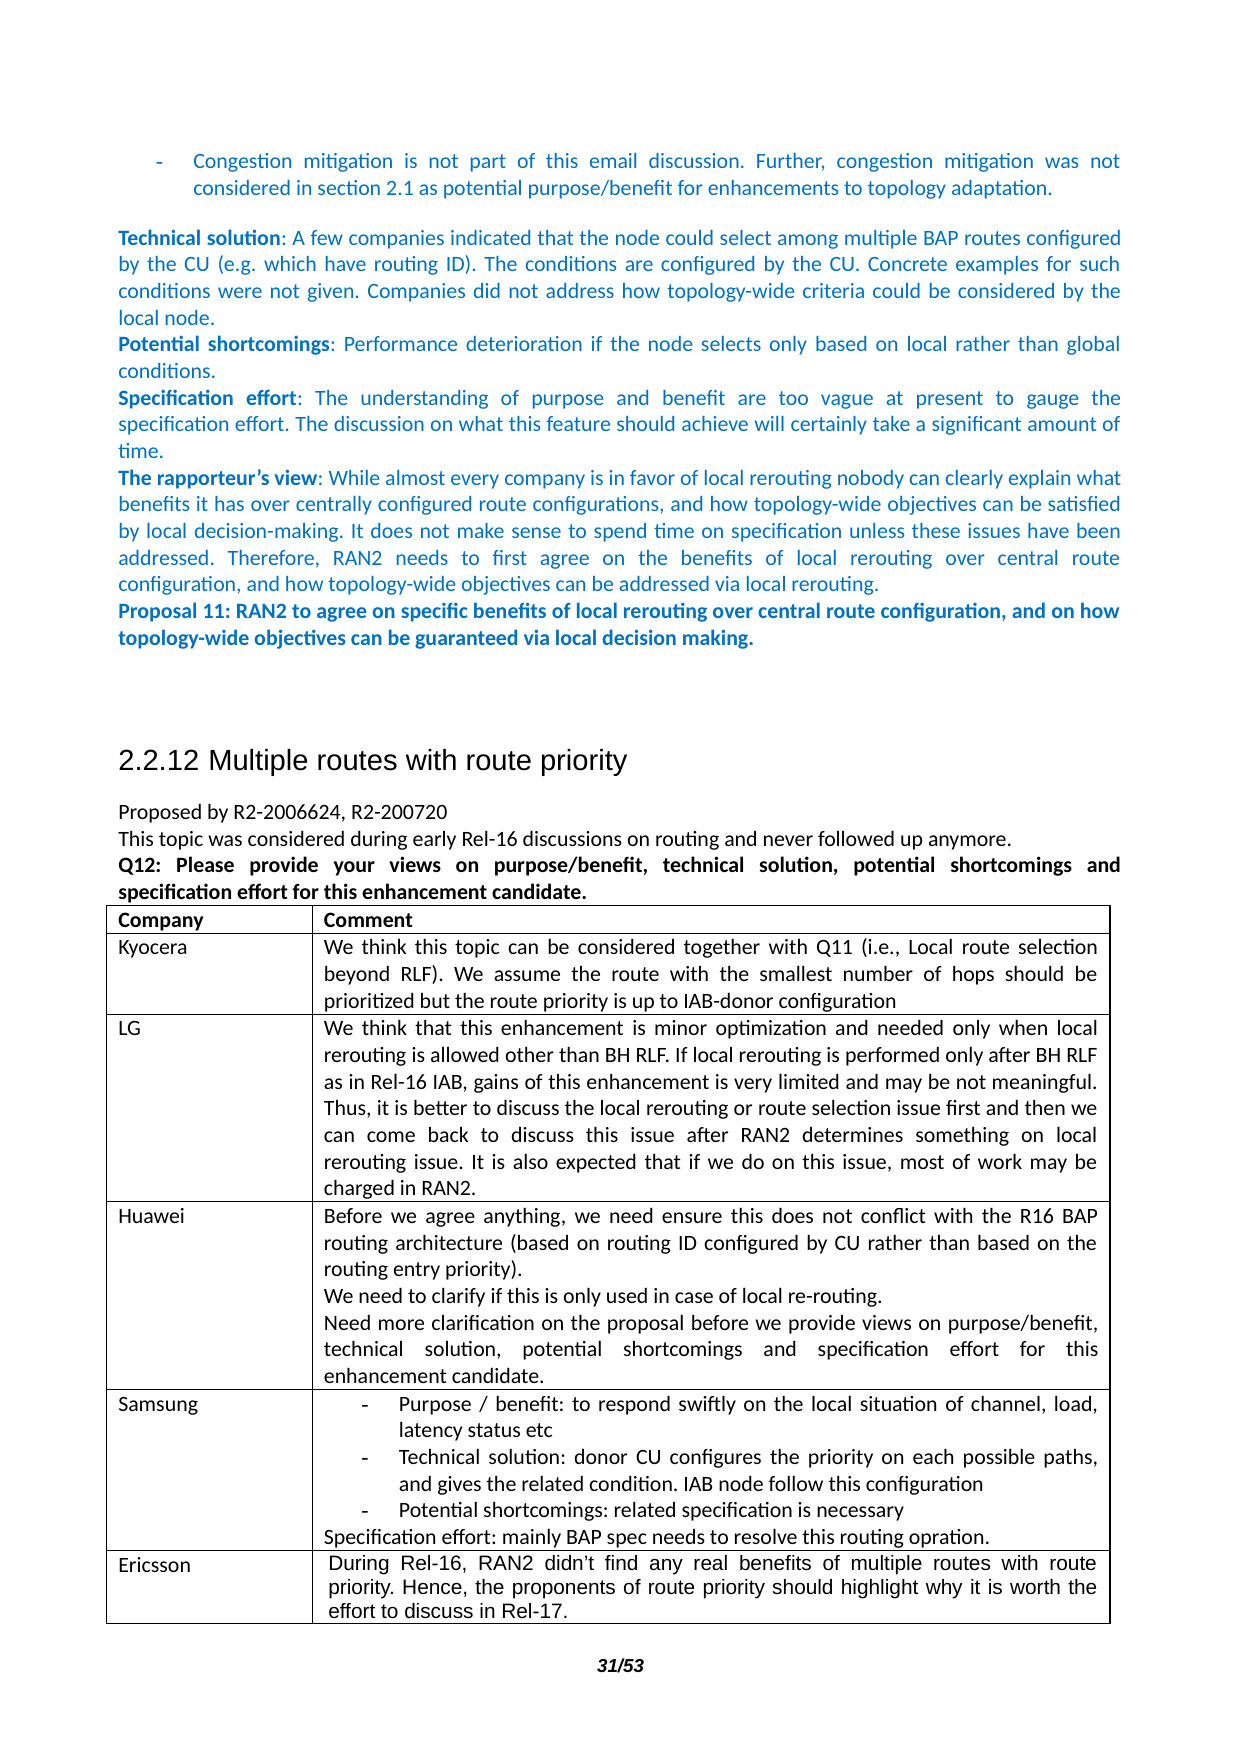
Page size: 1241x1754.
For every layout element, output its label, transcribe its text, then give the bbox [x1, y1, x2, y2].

table_cell [313, 1015, 1109, 1201]
text Technical solution: A few companies indicated that the node could select among multiple BAP routes configured by the CU (e.g. which have routing ID). The conditions are configured by the CU. Concrete examples for such conditions were not given. Companies did not address how topology-wide criteria could be considered by the local node. [118, 224, 1122, 331]
table_header Company [107, 906, 312, 932]
table_cell [107, 934, 312, 1013]
list Congestion mitigation is not part of this email discussion. Further, congestion mitigation was not considered in section 2.1 as potential purpose/benefit for enhancements to topology adaptation. [156, 148, 1122, 201]
table_header Comment [313, 906, 1109, 932]
table_cell [107, 1551, 312, 1623]
text Q12: Please provide your views on purpose/benefit, technical solution, potential shortcomings and specification effort for this enhancement candidate. [118, 851, 1122, 905]
text Specification effort: The understanding of purpose and benefit are too vague at present to gauge the specification effort. The discussion on what this feature should achieve will certainly take a significant amount of time. [118, 384, 1122, 464]
table_cell [107, 1202, 312, 1389]
text Proposal 11: RAN2 to agree on specific benefits of local rerouting over central route configuration, and on how topology-wide objectives can be guaranteed via local decision making. [118, 597, 1122, 651]
table_cell [313, 1551, 1109, 1623]
text Potential shortcomings: Performance deterioration if the node selects only based on local rather than global conditions. [118, 331, 1122, 384]
table_cell [313, 934, 1109, 1013]
text This topic was considered during early Rel-16 discussions on routing and never followed up anymore. [118, 825, 1122, 851]
text The rapporteur’s view: While almost every company is in favor of local rerouting nobody can clearly explain what benefits it has over centrally configured route configurations, and how topology-wide objectives can be satisfied by local decision-making. It does not make sense to spend time on specification unless these issues have been addressed. Therefore, RAN2 needs to first agree on the benefits of local rerouting over central route configuration, and how topology-wide objectives can be addressed via local rerouting. [118, 464, 1122, 597]
subtitle 2.2.12 Multiple routes with route priority [118, 743, 1122, 777]
table_cell [313, 1202, 1109, 1389]
text Proposed by R2-2006624, R2-200720 [118, 798, 1122, 825]
table_cell [313, 1390, 1109, 1550]
table_cell [107, 1015, 312, 1201]
table_cell [107, 1390, 312, 1550]
